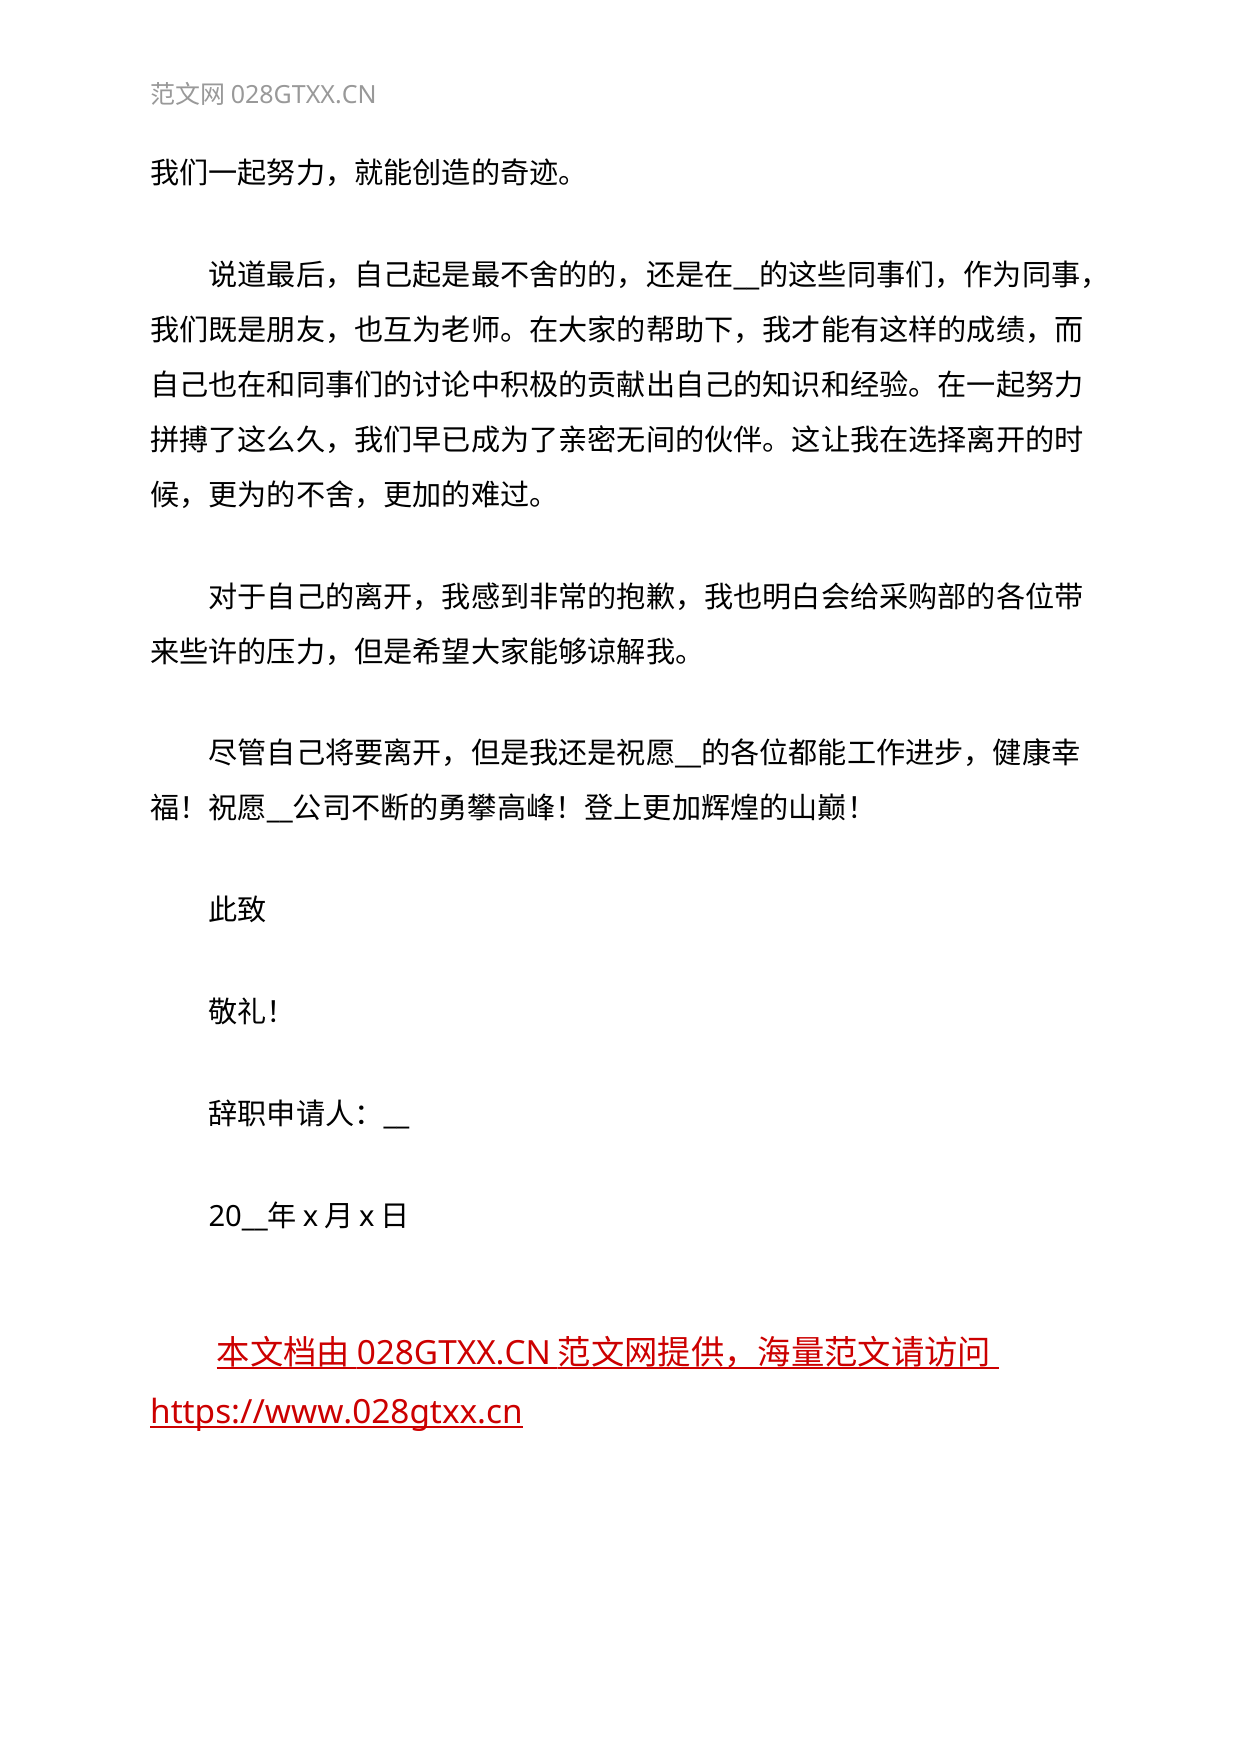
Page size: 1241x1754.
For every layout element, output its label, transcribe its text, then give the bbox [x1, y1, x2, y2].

text 20__年x月x日 [150, 1192, 1090, 1235]
text 对于自己的离开，我感到非常的抱歉，我也明白会给采购部的各位带来些许的压力，但是希望大家能够谅解我。 [150, 573, 1090, 670]
text 尽管自己将要离开，但是我还是祝愿__的各位都能工作进步，健康幸福！祝愿__公司不断的勇攀高峰！登上更加辉煌的山巅！ [150, 730, 1090, 827]
text 敬礼！ [150, 989, 1090, 1031]
text 说道最后，自己起是最不舍的的，还是在__的这些同事们，作为同事，我们既是朋友，也互为老师。在大家的帮助下，我才能有这样的成绩，而自己也在和同事们的讨论中积极的贡献出自己的知识和经验。在一起努力拼搏了这么久，我们早已成为了亲密无间的伙伴。这让我在选择离开的时候，更为的不舍，更加的难过。 [150, 252, 1090, 514]
text 本文档由028GTXX.CN范文网提供，海量范文请访问 https://www.028gtxx.cn [150, 1326, 1090, 1433]
text 辞职申请人：__ [150, 1090, 1090, 1133]
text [150, 150, 1090, 192]
text 此致 [150, 887, 1090, 929]
